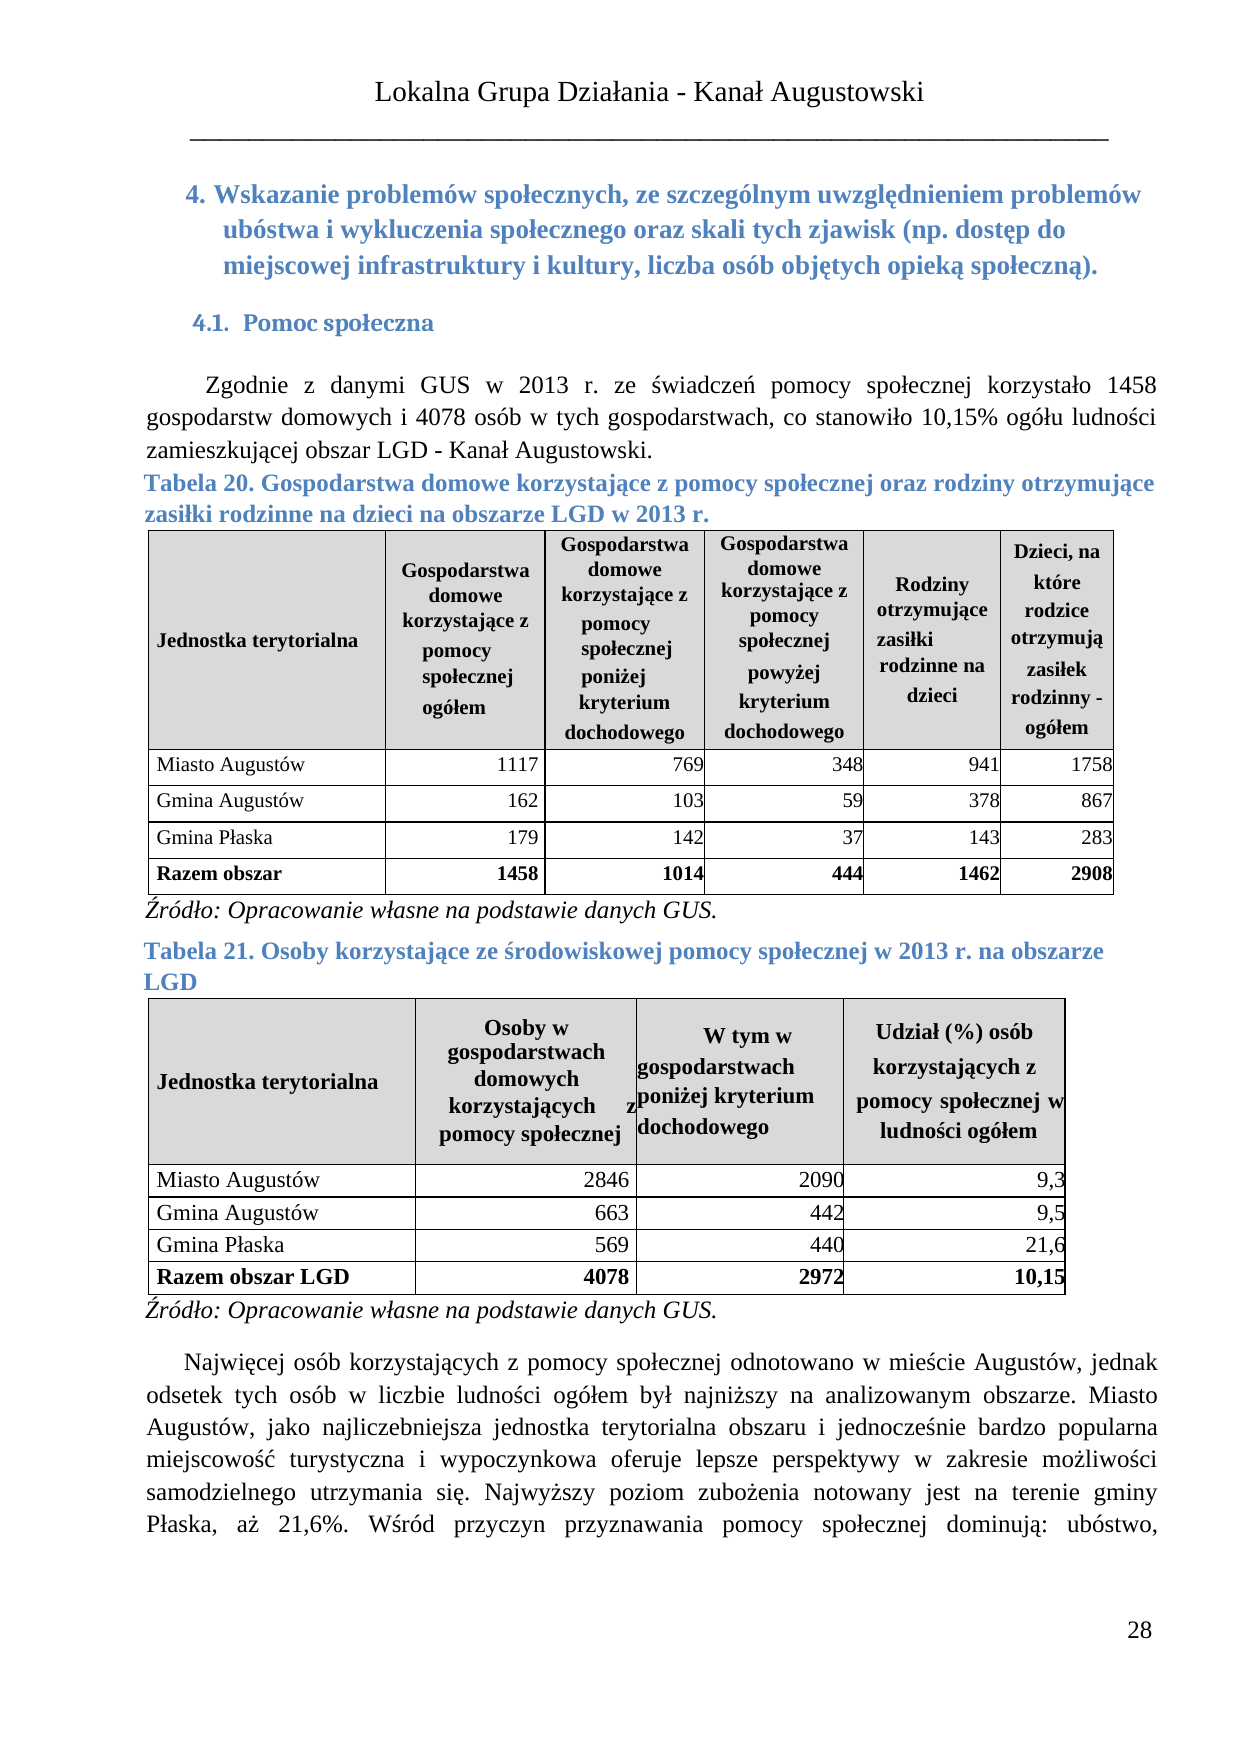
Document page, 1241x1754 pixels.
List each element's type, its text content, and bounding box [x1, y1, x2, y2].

table_cell 142 [546, 823, 704, 857]
table_cell 663 [416, 1198, 636, 1229]
table_cell 59 [705, 786, 863, 821]
text Tabela 20. Gospodarstwa domowe korzystające z pomocy społecznej oraz rodziny otrzymujące zasiłki rodzinne na dzieci na obszarze LGD w 2013 r. [143, 468, 1200, 527]
table_cell Gmina Augustów [149, 786, 385, 821]
table_cell 1014 [546, 859, 704, 894]
table_cell 867 [1001, 786, 1113, 821]
table_cell Miasto Augustów [149, 750, 385, 785]
table_cell 10,15 [844, 1262, 1064, 1294]
table_cell 1117 [386, 750, 544, 785]
text LGD [143, 967, 1200, 996]
subtitle Tabela 21. Osoby korzystające ze środowiskowej pomocy społecznej w 2013 r. na obszarze [143, 936, 1200, 965]
table_cell 440 [637, 1230, 843, 1261]
table_cell 21,6 [844, 1230, 1064, 1261]
table_cell 9,5 [844, 1198, 1064, 1229]
table_cell Razem obszar LGD [149, 1262, 415, 1294]
text Źródło: Opracowanie własne na podstawie danych GUS. [145, 895, 1200, 923]
table_cell 1458 [386, 859, 544, 894]
table_cell 143 [864, 823, 1000, 857]
table_header Osoby w gospodarstwach domowych korzystających z pomocy społecznej [416, 999, 636, 1164]
table_cell 378 [864, 786, 1000, 821]
table_cell 348 [705, 750, 863, 785]
table_cell 103 [546, 786, 704, 821]
table_cell 1462 [864, 859, 1000, 894]
table_header Udział (%) osób korzystających z pomocy społecznej w ludności ogółem [844, 999, 1064, 1164]
table_header Rodziny otrzymujące zasiłki rodzinne na dzieci [864, 531, 1000, 749]
table_cell 444 [705, 859, 863, 894]
table_header W tym w gospodarstwach poniżej kryterium dochodowego [637, 999, 843, 1164]
table_header Dzieci, na które rodzice otrzymują zasiłek rodzinny - ogółem [1001, 531, 1113, 749]
table_header Gospodarstwa domowe korzystające z pomocy społecznej ogółem [386, 531, 544, 749]
table_cell 4078 [416, 1262, 636, 1294]
table_header Gospodarstwa domowe korzystające z pomocy społecznej poniżej kryterium dochodowego [546, 531, 704, 749]
text Zgodnie z danymi GUS w 2013 r. ze świadczeń pomocy społecznej korzystało 1458 gospodarstw domowych i 4078 osób w tych gospodarstwach, co stanowiło 10,15% ogółu ludności zamieszkującej obszar LGD - Kanał Augustowski. [146, 370, 1157, 463]
table_cell 9,3 [844, 1165, 1064, 1196]
table_cell 2972 [637, 1262, 843, 1294]
table_cell 442 [637, 1198, 843, 1229]
table_header Jednostka terytorialna [149, 999, 415, 1164]
table_cell Razem obszar [149, 859, 385, 894]
text Źródło: Opracowanie własne na podstawie danych GUS. [145, 1295, 1200, 1324]
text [146, 1347, 1159, 1538]
table_cell 569 [416, 1230, 636, 1261]
table_header Gospodarstwa domowe korzystające z pomocy społecznej powyżej kryterium dochodowego [705, 531, 863, 749]
table_cell 2846 [416, 1165, 636, 1196]
table_cell 162 [386, 786, 544, 821]
table_cell Miasto Augustów [149, 1165, 415, 1196]
table_cell 37 [705, 823, 863, 857]
table_cell 1758 [1001, 750, 1113, 785]
table_cell 283 [1001, 823, 1113, 857]
table_cell 941 [864, 750, 1000, 785]
table_cell 2908 [1001, 859, 1113, 894]
table_cell Gmina Augustów [149, 1198, 415, 1229]
table_cell 2090 [637, 1165, 843, 1196]
table_cell 769 [546, 750, 704, 785]
text 4. Wskazanie problemów społecznych, ze szczególnym uwzględnieniem problemów ubóstwa i wykluczenia społecznego oraz skali tych zjawisk (np. dostęp do miejscowej infrastruktury i kultury, liczba osób objętych opieką społeczną). [185, 178, 1161, 280]
table_cell 179 [386, 823, 544, 857]
subtitle 4.1. Pomoc społeczna [0, 309, 1200, 338]
table_cell Gmina Płaska [149, 1230, 415, 1261]
table_header Jednostka terytorialna [149, 531, 385, 749]
table_cell Gmina Płaska [149, 823, 385, 857]
